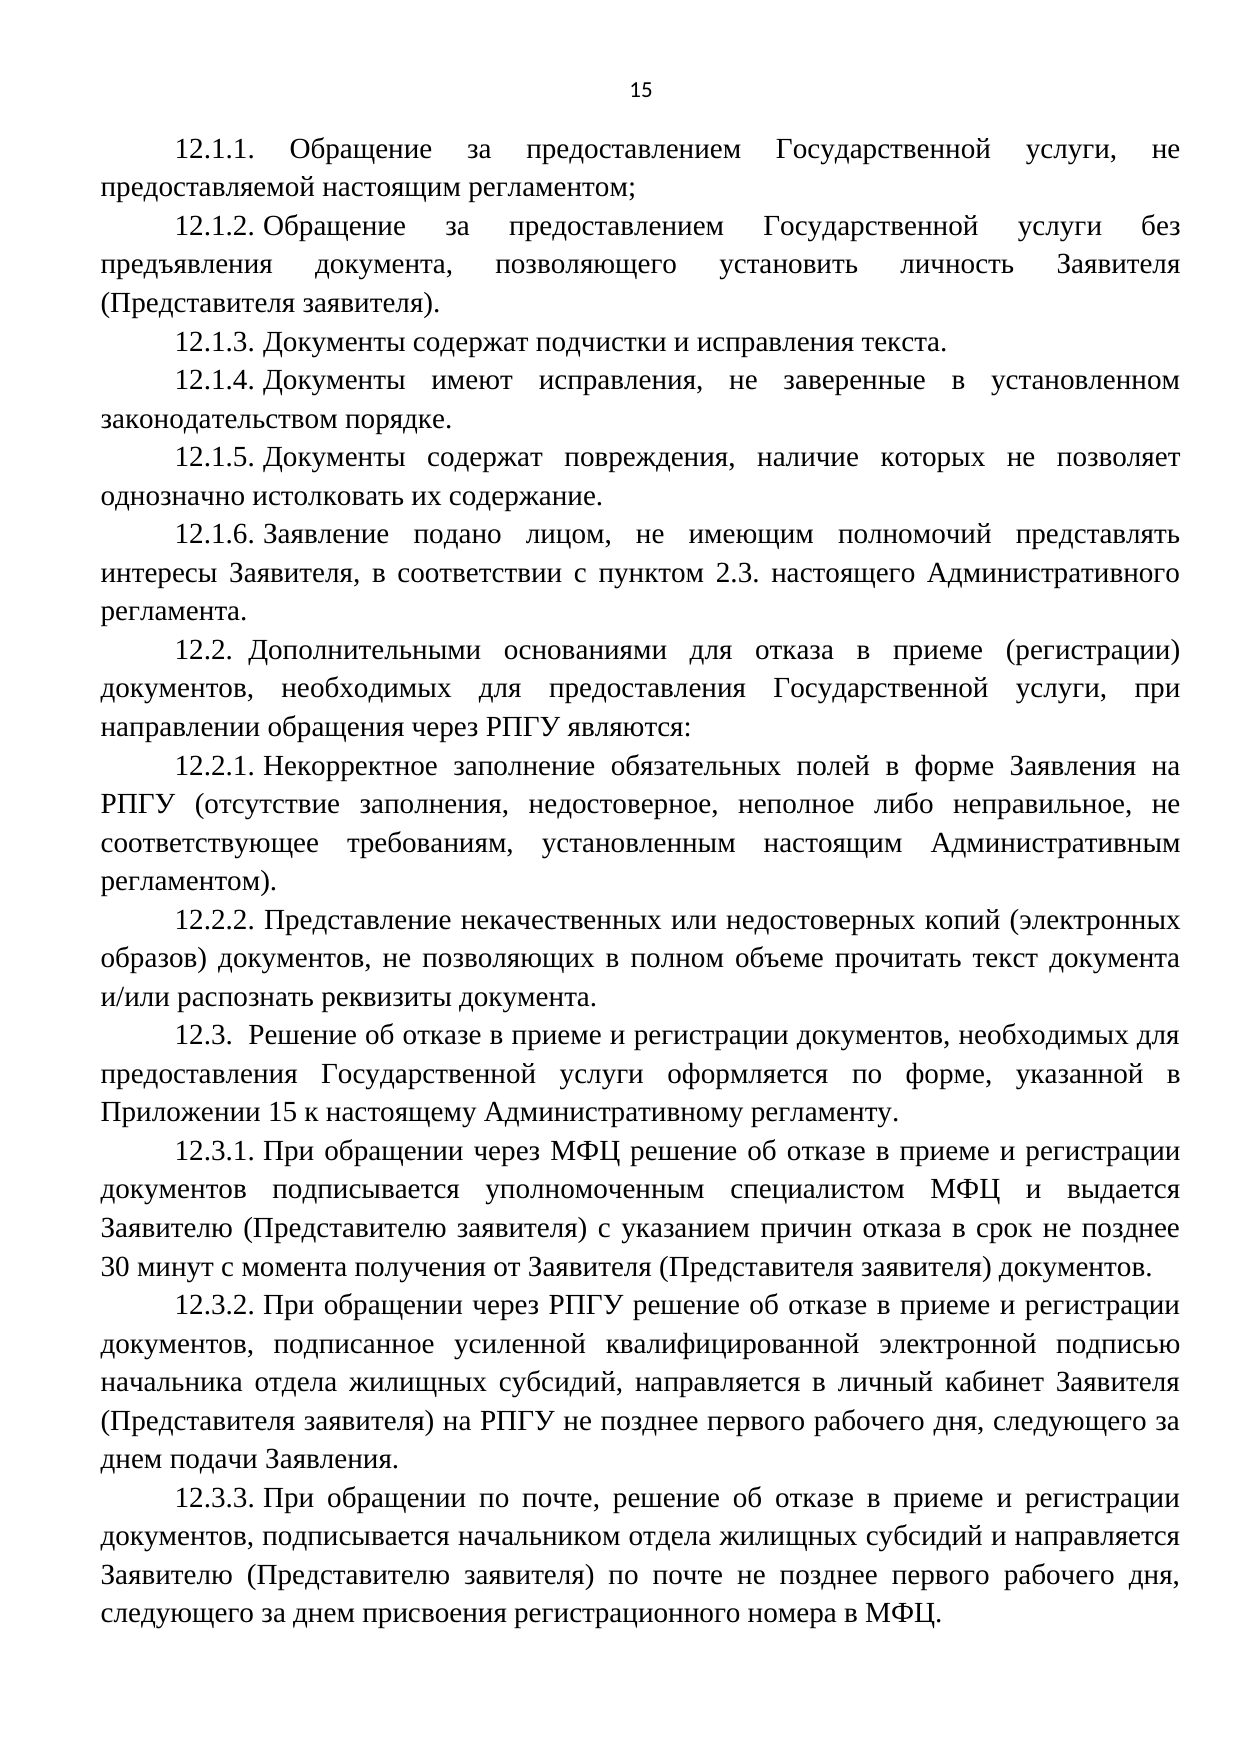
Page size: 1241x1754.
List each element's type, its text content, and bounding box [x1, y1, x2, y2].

list Обращение за предоставлением Государственной услуги без предъявления документа, позволяющего установить личность Заявителя (Представителя заявителя). [100, 208, 1181, 319]
text Решение об отказе в приеме и регистрации документов, необходимых для предоставления Государственной услуги оформляется по форме, указанной в Приложении 15 к настоящему Административному регламенту. [100, 1017, 1181, 1128]
text Дополнительными основаниями для отказа в приеме (регистрации) документов, необходимых для предоставления Государственной услуги, при направлении обращения через РПГУ являются: [100, 632, 1181, 743]
text При обращении через МФЦ решение об отказе в приеме и регистрации документов подписывается уполномоченным специалистом МФЦ и выдается Заявителю (Представителю заявителя) с указанием причин отказа в срок не позднее 30 минут с момента получения от Заявителя (Представителя заявителя) документов. [100, 1133, 1181, 1282]
text Заявление подано лицом, не имеющим полномочий представлять интересы Заявителя, в соответствии с пунктом 2.3. настоящего Административного регламента. [100, 516, 1181, 627]
text Документы имеют исправления, не заверенные в установленном законодательством порядке. [100, 362, 1181, 434]
list 12.1.1. Обращение за предоставлением Государственной услуги, не предоставляемой настоящим регламентом; [100, 131, 1181, 203]
text При обращении по почте, решение об отказе в приеме и регистрации документов, подписывается начальником отдела жилищных субсидий и направляется Заявителю (Представителю заявителя) по почте не позднее первого рабочего дня, следующего за днем присвоения регистрационного номера в МФЦ. [100, 1480, 1181, 1629]
list 12.2.2. Представление некачественных или недостоверных копий (электронных образов) документов, не позволяющих в полном объеме прочитать текст документа и/или распознать реквизиты документа. [100, 902, 1181, 1012]
text Документы содержат подчистки и исправления текста. [100, 324, 1181, 357]
text Документы содержат повреждения, наличие которых не позволяет однозначно истолковать их содержание. [100, 439, 1181, 511]
list Некорректное заполнение обязательных полей в форме Заявления на РПГУ (отсутствие заполнения, недостоверное, неполное либо неправильное, не соответствующее требованиям, установленным настоящим Административным регламентом). [100, 748, 1181, 897]
text При обращении через РПГУ решение об отказе в приеме и регистрации документов, подписанное усиленной квалифицированной электронной подписью начальника отдела жилищных субсидий, направляется в личный кабинет Заявителя (Представителя заявителя) на РПГУ не позднее первого рабочего дня, следующего за днем подачи Заявления. [100, 1287, 1181, 1475]
